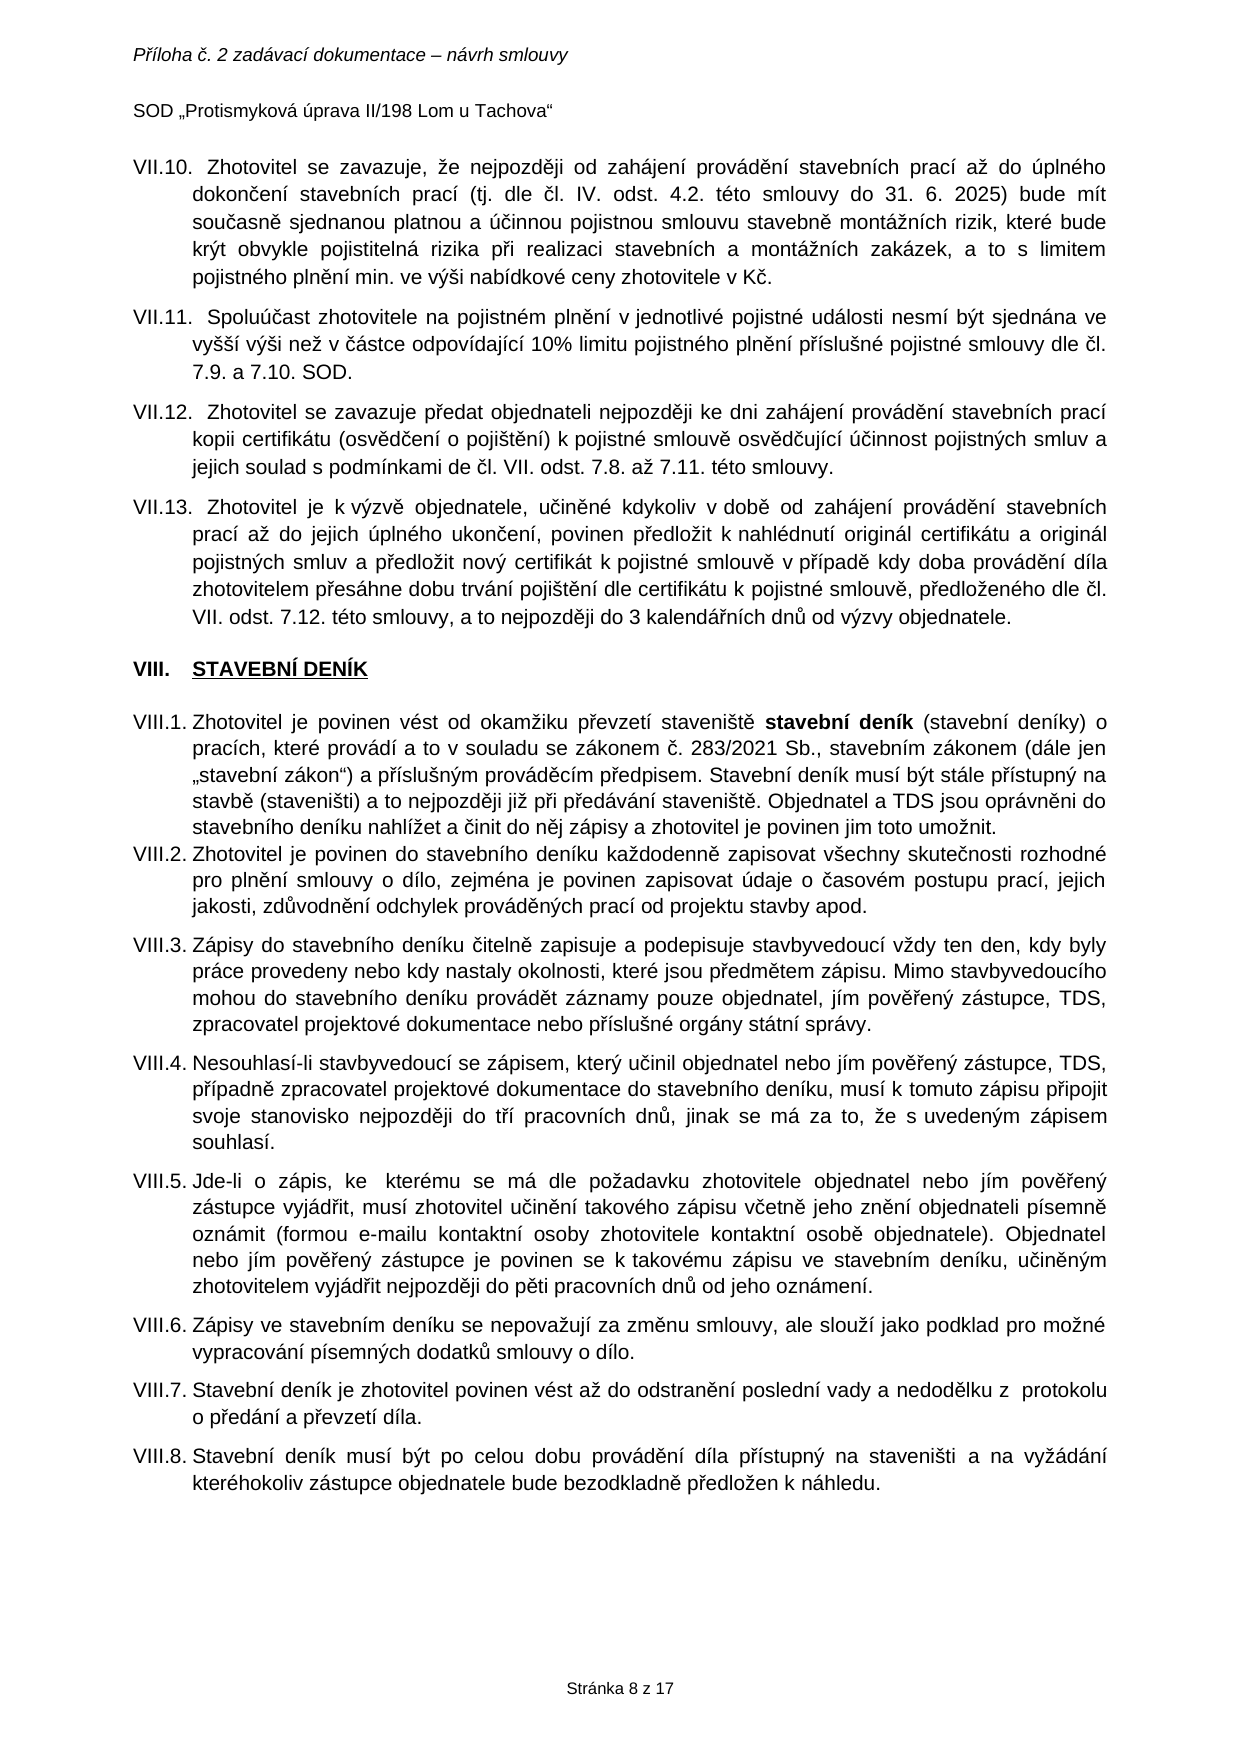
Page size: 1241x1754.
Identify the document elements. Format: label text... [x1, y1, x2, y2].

list Stavební deník musí být po celou dobu provádění díla přístupný na staveništi a na vyžádání kteréhokoliv zástupce objednatele bude bezodkladně předložen k náhledu. [133, 1443, 1107, 1495]
list Zhotovitel je k výzvě objednatele, učiněné kdykoliv v době od zahájení provádění stavebních prací až do jejich úplného ukončení, povinen předložit k nahlédnutí originál certifikátu a originál pojistných smluv a předložit nový certifikát k pojistné smlouvě v případě kdy doba provádění díla zhotovitelem přesáhne dobu trvání pojištění dle certifikátu k pojistné smlouvě, předloženého dle čl. VII. odst. 7.12. této smlouvy, a to nejpozději do 3 kalendářních dnů od výzvy objednatele. [133, 495, 1107, 629]
list Zápisy ve stavebním deníku se nepovažují za změnu smlouvy, ale slouží jako podklad pro možné vypracování písemných dodatků smlouvy o dílo. [133, 1313, 1107, 1363]
list Spoluúčast zhotovitele na pojistném plnění v jednotlivé pojistné události nesmí být sjednána ve vyšší výši než v částce odpovídající 10% limitu pojistného plnění příslušné pojistné smlouvy dle čl. 7.9. a 7.10. SOD. [133, 305, 1107, 384]
list Nesouhlasí-li stavbyvedoucí se zápisem, který učinil objednatel nebo jím pověřený zástupce, TDS, případně zpracovatel projektové dokumentace do stavebního deníku, musí k tomuto zápisu připojit svoje stanovisko nejpozději do tří pracovních dnů, jinak se má za to, že s uvedeným zápisem souhlasí. [133, 1051, 1107, 1154]
list Zhotovitel je povinen vést od okamžiku převzetí staveniště stavební deník (stavební deníky) o pracích, které provádí a to v souladu se zákonem č. 283/2021 Sb., stavebním zákonem (dále jen „stavební zákon“) a příslušným prováděcím předpisem. Stavební deník musí být stále přístupný na stavbě (staveništi) a to nejpozději již při předávání staveniště. Objednatel a TDS jsou oprávněni do stavebního deníku nahlížet a činit do něj zápisy a zhotovitel je povinen jim toto umožnit. [133, 710, 1107, 839]
list Zhotovitel je povinen do stavebního deníku každodenně zapisovat všechny skutečnosti rozhodné pro plnění smlouvy o dílo, zejména je povinen zapisovat údaje o časovém postupu prací, jejich jakosti, zdůvodnění odchylek prováděných prací od projektu stavby apod. [133, 841, 1107, 918]
list Zhotovitel se zavazuje předat objednateli nejpozději ke dni zahájení provádění stavebních prací kopii certifikátu (osvědčení o pojištění) k pojistné smlouvě osvědčující účinnost pojistných smluv a jejich soulad s podmínkami de čl. VII. odst. 7.8. až 7.11. této smlouvy. [133, 400, 1107, 479]
list Zápisy do stavebního deníku čitelně zapisuje a podepisuje stavbyvedoucí vždy ten den, kdy byly práce provedeny nebo kdy nastaly okolnosti, které jsou předmětem zápisu. Mimo stavbyvedoucího mohou do stavebního deníku provádět záznamy pouze objednatel, jím pověřený zástupce, TDS, zpracovatel projektové dokumentace nebo příslušné orgány státní správy. [133, 933, 1107, 1036]
list Jde-li o zápis, ke kterému se má dle požadavku zhotovitele objednatel nebo jím pověřený zástupce vyjádřit, musí zhotovitel učinění takového zápisu včetně jeho znění objednateli písemně oznámit (formou e-mailu kontaktní osoby zhotovitele kontaktní osobě objednatele). Objednatel nebo jím pověřený zástupce je povinen se k takovému zápisu ve stavebním deníku, učiněným zhotovitelem vyjádřit nejpozději do pěti pracovních dnů od jeho oznámení. [133, 1169, 1107, 1298]
list STAVEBNÍ DENÍK [133, 657, 1107, 681]
list Stavební deník je zhotovitel povinen vést až do odstranění poslední vady a nedodělku z protokolu o předání a převzetí díla. [133, 1378, 1107, 1429]
list Zhotovitel se zavazuje, že nejpozději od zahájení provádění stavebních prací až do úplného dokončení stavebních prací (tj. dle čl. IV. odst. 4.2. této smlouvy do 31. 6. 2025) bude mít současně sjednanou platnou a účinnou pojistnou smlouvu stavebně montážních rizik, které bude krýt obvykle pojistitelná rizika při realizaci stavebních a montážních zakázek, a to s limitem pojistného plnění min. ve výši nabídkové ceny zhotovitele v Kč. [133, 155, 1107, 289]
